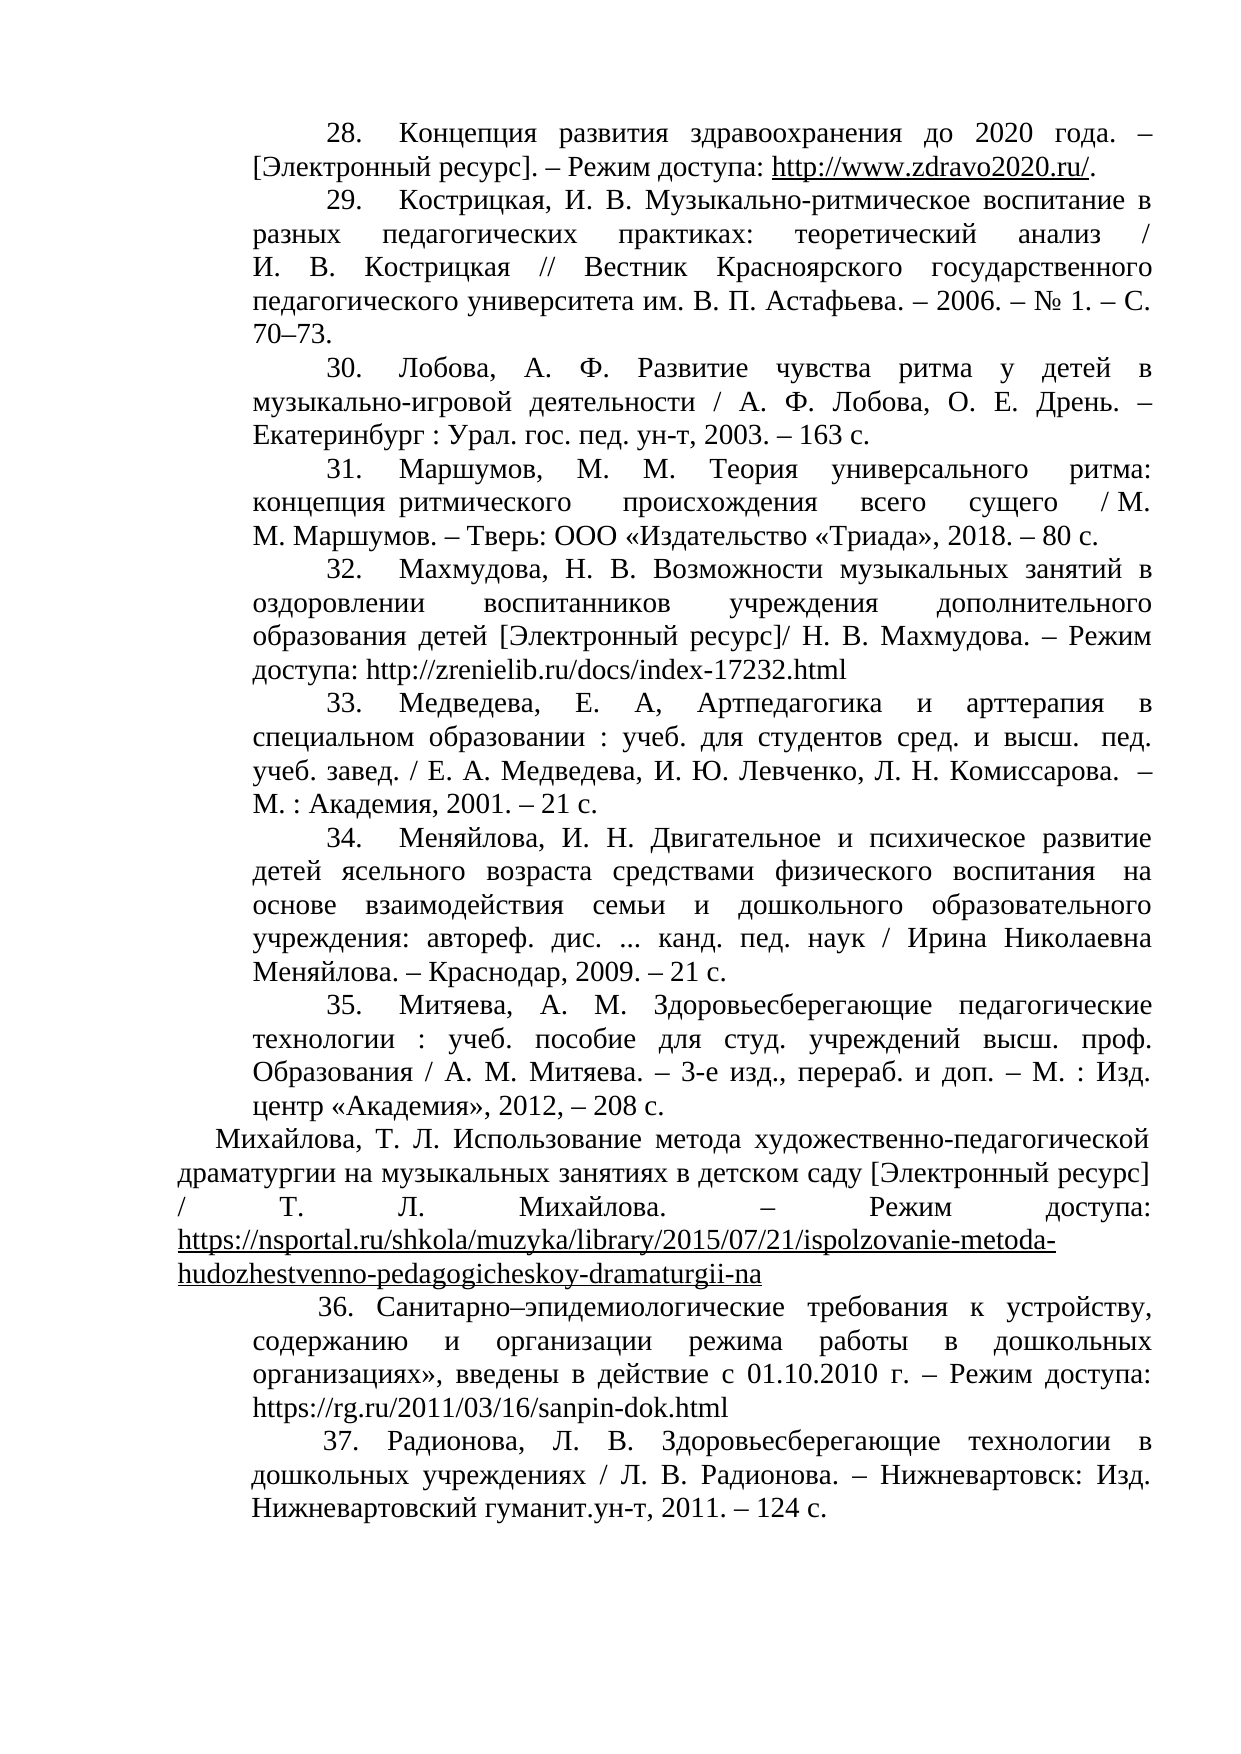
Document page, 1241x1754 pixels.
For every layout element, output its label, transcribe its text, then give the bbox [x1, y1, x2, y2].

list Радионова, Л. В. Здоровьесберегающие технологии в дошкольных учреждениях / Л. В. Радионова. – Нижневартовск: Изд. Нижневартовский гуманит.ун-т, 2011. – 124 с. [251, 1423, 1152, 1524]
list Санитарно–эпидемиологические требования к устройству, содержанию и организации режима работы в дошкольных организациях», введены в действие с 01.10.2010 г. – Режим доступа: https://rg.ru/2011/03/16/sanpin-dok.html [252, 1289, 1152, 1423]
list Махмудова, Н. В. Возможности музыкальных занятий в оздоровлении воспитанников учреждения дополнительного образования детей [Электронный ресурс]/ Н. В. Махмудова. – Режим доступа: http://zrenielib.ru/docs/index-17232.html [252, 551, 1152, 686]
list Концепция развития здравоохранения до 2020 года. – [Электронный ресурс]. – Режим доступа: http://www.zdravo2020.ru/. [252, 115, 1152, 182]
list Медведева, Е. А, Артпедагогика и арттерапия в специальном образовании : учеб. для студентов сред. и высш. пед. учеб. завед. / Е. А. Медведева, И. Ю. Левченко, Л. Н. Комиссарова. – М. : Академия, 2001. – 21 с. [252, 686, 1152, 820]
list Меняйлова, И. Н. Двигательное и психическое развитие детей ясельного возраста средствами физического воспитания на основе взаимодействия семьи и дошкольного образовательного учреждения: автореф. дис. ... канд. пед. наук / Ирина Николаевна Меняйлова. – Краснодар, 2009. – 21 с. [252, 820, 1152, 987]
list Лобова, А. Ф. Развитие чувства ритма у детей в музыкально-игровой деятельности / А. Ф. Лобова, О. Е. Дрень. – Екатеринбург : Урал. гос. пед. ун-т, 2003. – 163 с. [252, 350, 1152, 451]
text Михайлова, Т. Л. Использование метода художественно-педагогической драматургии на музыкальных занятиях в детском саду [Электронный ресурс] [177, 1122, 1190, 1189]
list Маршумов, М. М. Теория универсального ритма: концепция ритмического происхождения всего сущего / М. М. Маршумов. – Тверь: ООО «Издательство «Триада», 2018. – 80 с. [252, 451, 1152, 551]
list Митяева, А. М. Здоровьесберегающие педагогические технологии : учеб. пособие для студ. учреждений высш. проф. Образования / А. М. Митяева. – 3-е изд., перераб. и доп. – М. : Изд. центр «Академия», 2012, – 208 с. [252, 987, 1152, 1122]
text / Т. Л. Михайлова. – Режим доступа: https://nsportal.ru/shkola/muzyka/library/2015/07/21/ispolzovanie-metoda- hudozhestvenno-pedagogicheskoy-dramaturgii-na [177, 1189, 1152, 1289]
list Кострицкая, И. В. Музыкально-ритмическое воспитание в разных педагогических практиках: теоретический анализ / И. В. Кострицкая // Вестник Красноярского государственного педагогического университета им. В. П. Астафьева. – 2006. – № 1. – С. 70–73. [252, 182, 1152, 350]
